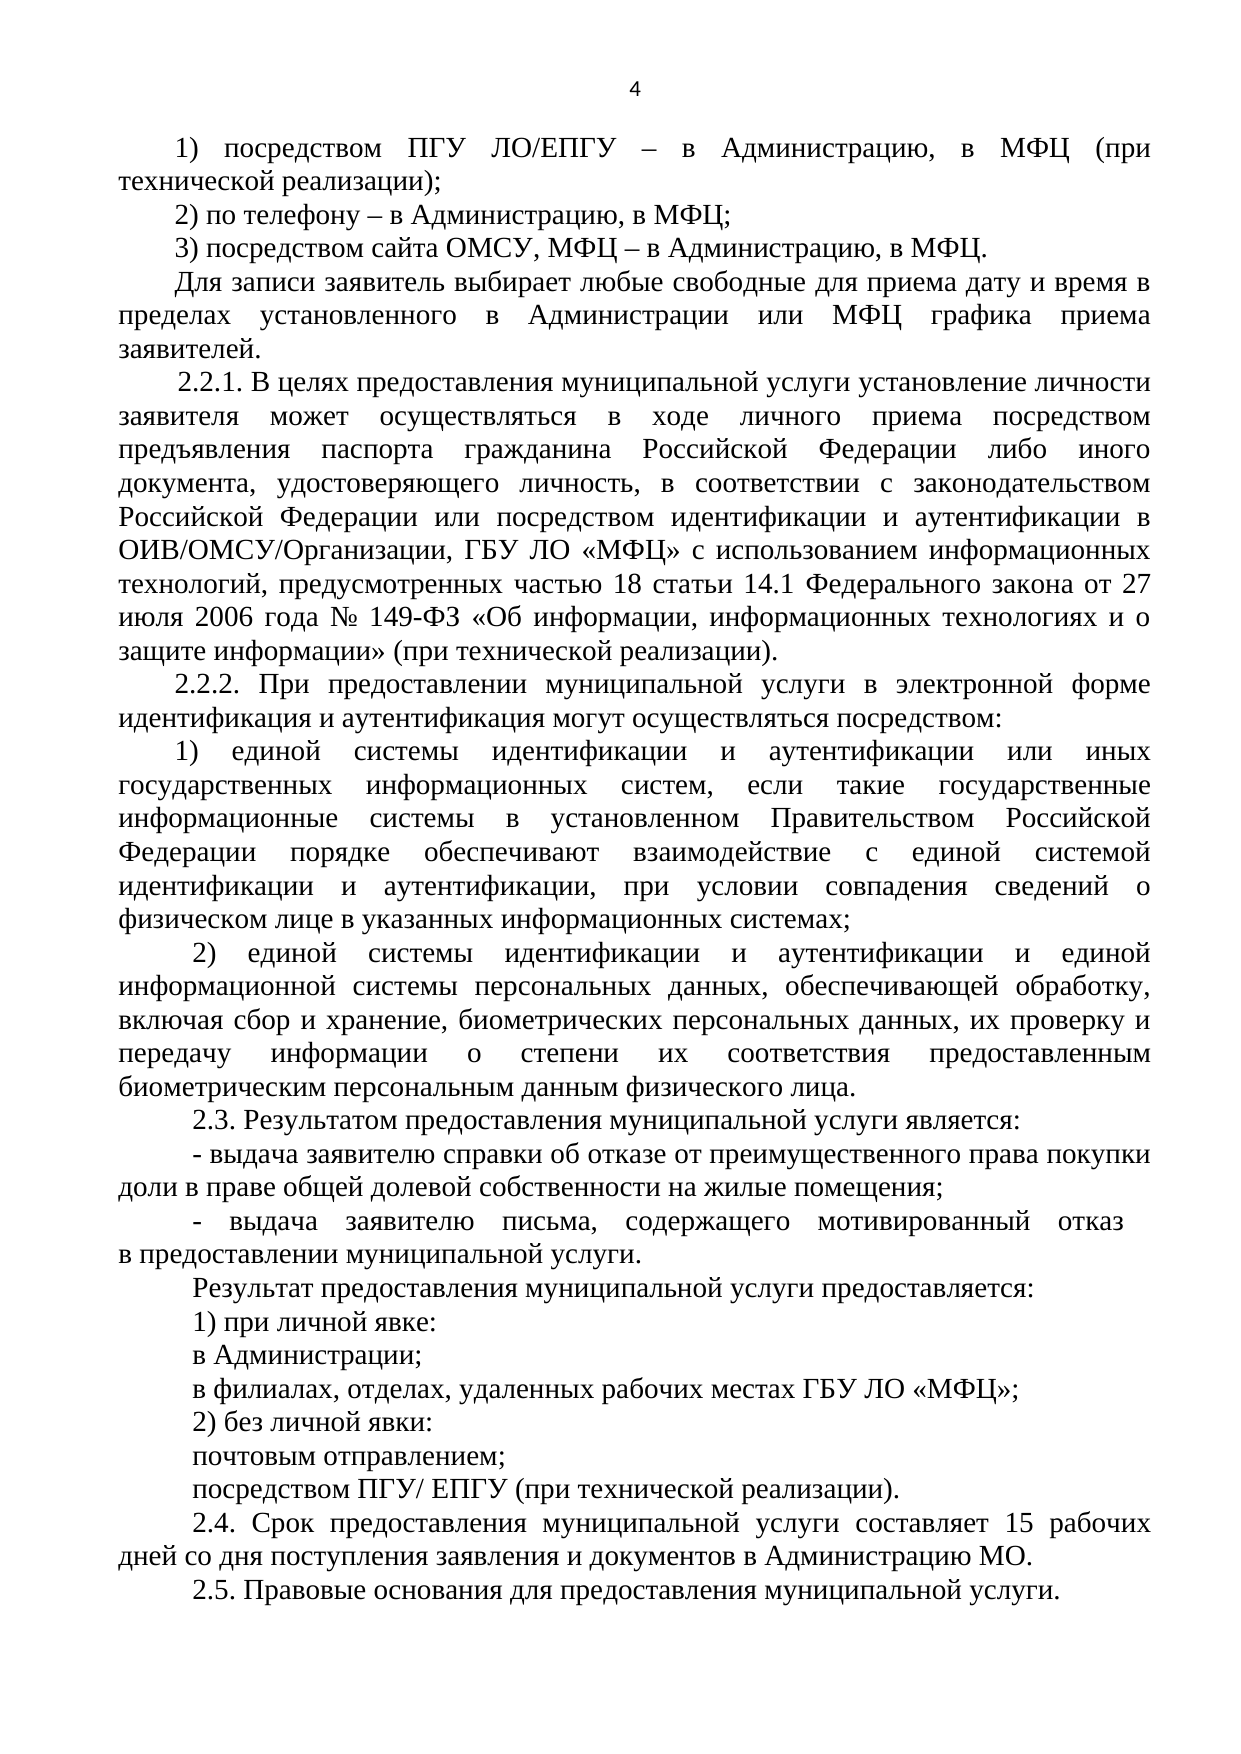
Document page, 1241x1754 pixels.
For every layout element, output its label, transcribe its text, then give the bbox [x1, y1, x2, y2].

text 2) единой системы идентификации и аутентификации и единой информационной системы персональных данных, обеспечивающей обработку, включая сбор и хранение, биометрических персональных данных, их проверку и передачу информации о степени их соответствия предоставленным биометрическим персональным данным физического лица. [118, 935, 1152, 1102]
text 1) при личной явке: [118, 1304, 1152, 1337]
text посредством ПГУ/ ЕПГУ (при технической реализации). [118, 1471, 1152, 1505]
text - выдача заявителю письма, содержащего мотивированный отказ в предоставлении муниципальной услуги. [118, 1203, 1152, 1270]
text - выдача заявителю справки об отказе от преимущественного права покупки доли в праве общей долевой собственности на жилые помещения; [118, 1136, 1152, 1203]
text 2.2.2. При предоставлении муниципальной услуги в электронной форме идентификация и аутентификация могут осуществляться посредством: [118, 666, 1152, 733]
text 2.3. Результатом предоставления муниципальной услуги является: [118, 1102, 1152, 1136]
text 3) посредством сайта ОМСУ, МФЦ – в Администрацию, в МФЦ. [118, 230, 1152, 264]
text почтовым отправлением; [118, 1438, 1152, 1471]
text 2) без личной явки: [118, 1404, 1152, 1438]
text в Администрации; [118, 1337, 1152, 1371]
text 2.2.1. В целях предоставления муниципальной услуги установление личности заявителя может осуществляться в ходе личного приема посредством предъявления паспорта гражданина Российской Федерации либо иного документа, удостоверяющего личность, в соответствии с законодательством Российской Федерации или посредством идентификации и аутентификации в ОИВ/ОМСУ/Организации, ГБУ ЛО «МФЦ» с использованием информационных технологий, предусмотренных частью 18 статьи 14.1 Федерального закона от 27 июля 2006 года № 149-ФЗ «Об информации, информационных технологиях и о защите информации» (при технической реализации). [118, 364, 1152, 666]
text в филиалах, отделах, удаленных рабочих местах ГБУ ЛО «МФЦ»; [118, 1371, 1152, 1404]
text 2.4. Срок предоставления муниципальной услуги составляет 15 рабочих дней со дня поступления заявления и документов в Администрацию МО. [118, 1505, 1152, 1572]
text Результат предоставления муниципальной услуги предоставляется: [118, 1270, 1152, 1304]
text 2.5. Правовые основания для предоставления муниципальной услуги. [118, 1572, 1152, 1606]
text 1) единой системы идентификации и аутентификации или иных государственных информационных систем, если такие государственные информационные системы в установленном Правительством Российской Федерации порядке обеспечивают взаимодействие с единой системой идентификации и аутентификации, при условии совпадения сведений о физическом лице в указанных информационных системах; [118, 733, 1152, 935]
text 1) посредством ПГУ ЛО/ЕПГУ – в Администрацию, в МФЦ (при технической реализации); [118, 130, 1152, 197]
text Для записи заявитель выбирает любые свободные для приема дату и время в пределах установленного в Администрации или МФЦ графика приема заявителей. [118, 264, 1152, 364]
text 2) по телефону – в Администрацию, в МФЦ; [118, 197, 1152, 230]
